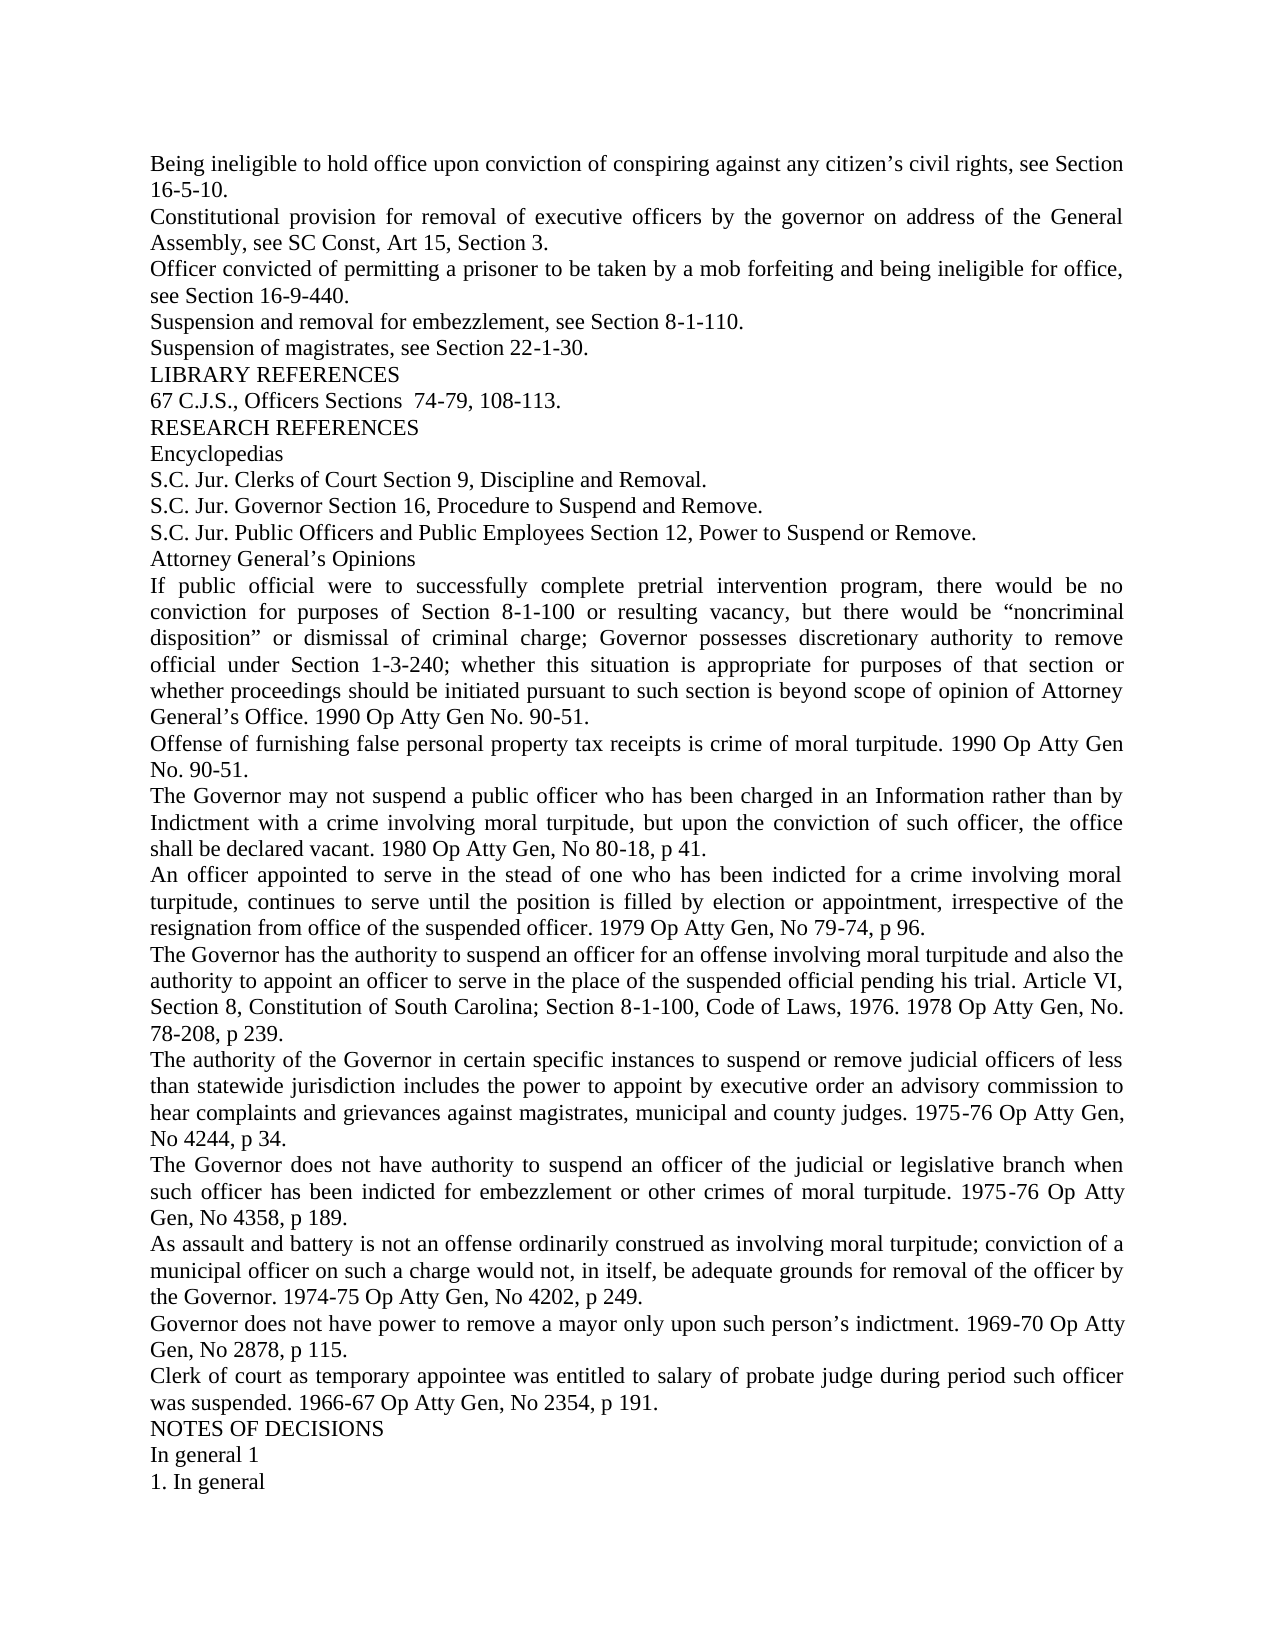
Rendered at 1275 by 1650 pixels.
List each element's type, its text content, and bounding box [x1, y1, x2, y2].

text As assault and battery is not an offense ordinarily construed as involving moral turpitude; conviction of a municipal officer on such a charge would not, in itself, be adequate grounds for removal of the officer by the Governor. 1974-75 Op Atty Gen, No 4202, p 249. [150, 1231, 1125, 1309]
text Constitutional provision for removal of executive officers by the governor on address of the General Assembly, see SC Const, Art 15, Section 3. [150, 203, 1125, 255]
text The Governor does not have authority to suspend an officer of the judicial or legislative branch when such officer has been indicted for embezzlement or other crimes of moral turpitude. 1975-76 Op Atty Gen, No 4358, p 189. [150, 1151, 1125, 1231]
text S.C. Jur. Clerks of Court Section 9, Discipline and Removal. [150, 466, 1125, 493]
text An officer appointed to serve in the stead of one who has been indicted for a crime involving moral turpitude, continues to serve until the position is filled by election or appointment, irrespective of the resignation from office of the suspended officer. 1979 Op Atty Gen, No 79-74, p 96. [150, 862, 1125, 941]
text Being ineligible to hold office upon conviction of conspiring against any citizen’s civil rights, see Section 16-5-10. [150, 150, 1125, 203]
text 1. In general [150, 1468, 1125, 1494]
text Suspension of magistrates, see Section 22-1-30. [150, 334, 1125, 361]
text LIBRARY REFERENCES [150, 361, 1125, 387]
text S.C. Jur. Public Officers and Public Employees Section 12, Power to Suspend or Remove. [150, 519, 1125, 545]
text Suspension and removal for embezzlement, see Section 8-1-110. [150, 308, 1125, 334]
text NOTES OF DECISIONS [150, 1415, 1125, 1441]
text RESEARCH REFERENCES [150, 413, 1125, 440]
text 67 C.J.S., Officers Sections 74-79, 108-113. [150, 387, 1125, 413]
text Offense of furnishing false personal property tax receipts is crime of moral turpitude. 1990 Op Atty Gen No. 90-51. [150, 730, 1125, 782]
text If public official were to successfully complete pretrial intervention program, there would be no conviction for purposes of Section 8-1-100 or resulting vacancy, but there would be “noncriminal disposition” or dismissal of criminal charge; Governor possesses discretionary authority to remove official under Section 1-3-240; whether this situation is appropriate for purposes of that section or whether proceedings should be initiated pursuant to such section is beyond scope of opinion of Attorney General’s Office. 1990 Op Atty Gen No. 90-51. [150, 572, 1125, 730]
text Clerk of court as temporary appointee was entitled to salary of probate judge during period such officer was suspended. 1966-67 Op Atty Gen, No 2354, p 191. [150, 1362, 1125, 1415]
text Attorney General’s Opinions [150, 545, 1125, 572]
text The authority of the Governor in certain specific instances to suspend or remove judicial officers of less than statewide jurisdiction includes the power to appoint by executive order an advisory commission to hear complaints and grievances against magistrates, municipal and county judges. 1975-76 Op Atty Gen, No 4244, p 34. [150, 1046, 1125, 1151]
text The Governor has the authority to suspend an officer for an offense involving moral turpitude and also the authority to appoint an officer to serve in the place of the suspended official pending his trial. Article VI, Section 8, Constitution of South Carolina; Section 8-1-100, Code of Laws, 1976. 1978 Op Atty Gen, No. 78-208, p 239. [150, 941, 1125, 1046]
text Governor does not have power to remove a mayor only upon such person’s indictment. 1969-70 Op Atty Gen, No 2878, p 115. [150, 1309, 1125, 1362]
text Encyclopedias [150, 440, 1125, 466]
text Officer convicted of permitting a prisoner to be taken by a mob forfeiting and being ineligible for office, see Section 16-9-440. [150, 255, 1125, 308]
text The Governor may not suspend a public officer who has been charged in an Information rather than by Indictment with a crime involving moral turpitude, but upon the conviction of such officer, the office shall be declared vacant. 1980 Op Atty Gen, No 80-18, p 41. [150, 782, 1125, 862]
text In general 1 [150, 1441, 1125, 1468]
text S.C. Jur. Governor Section 16, Procedure to Suspend and Remove. [150, 493, 1125, 519]
